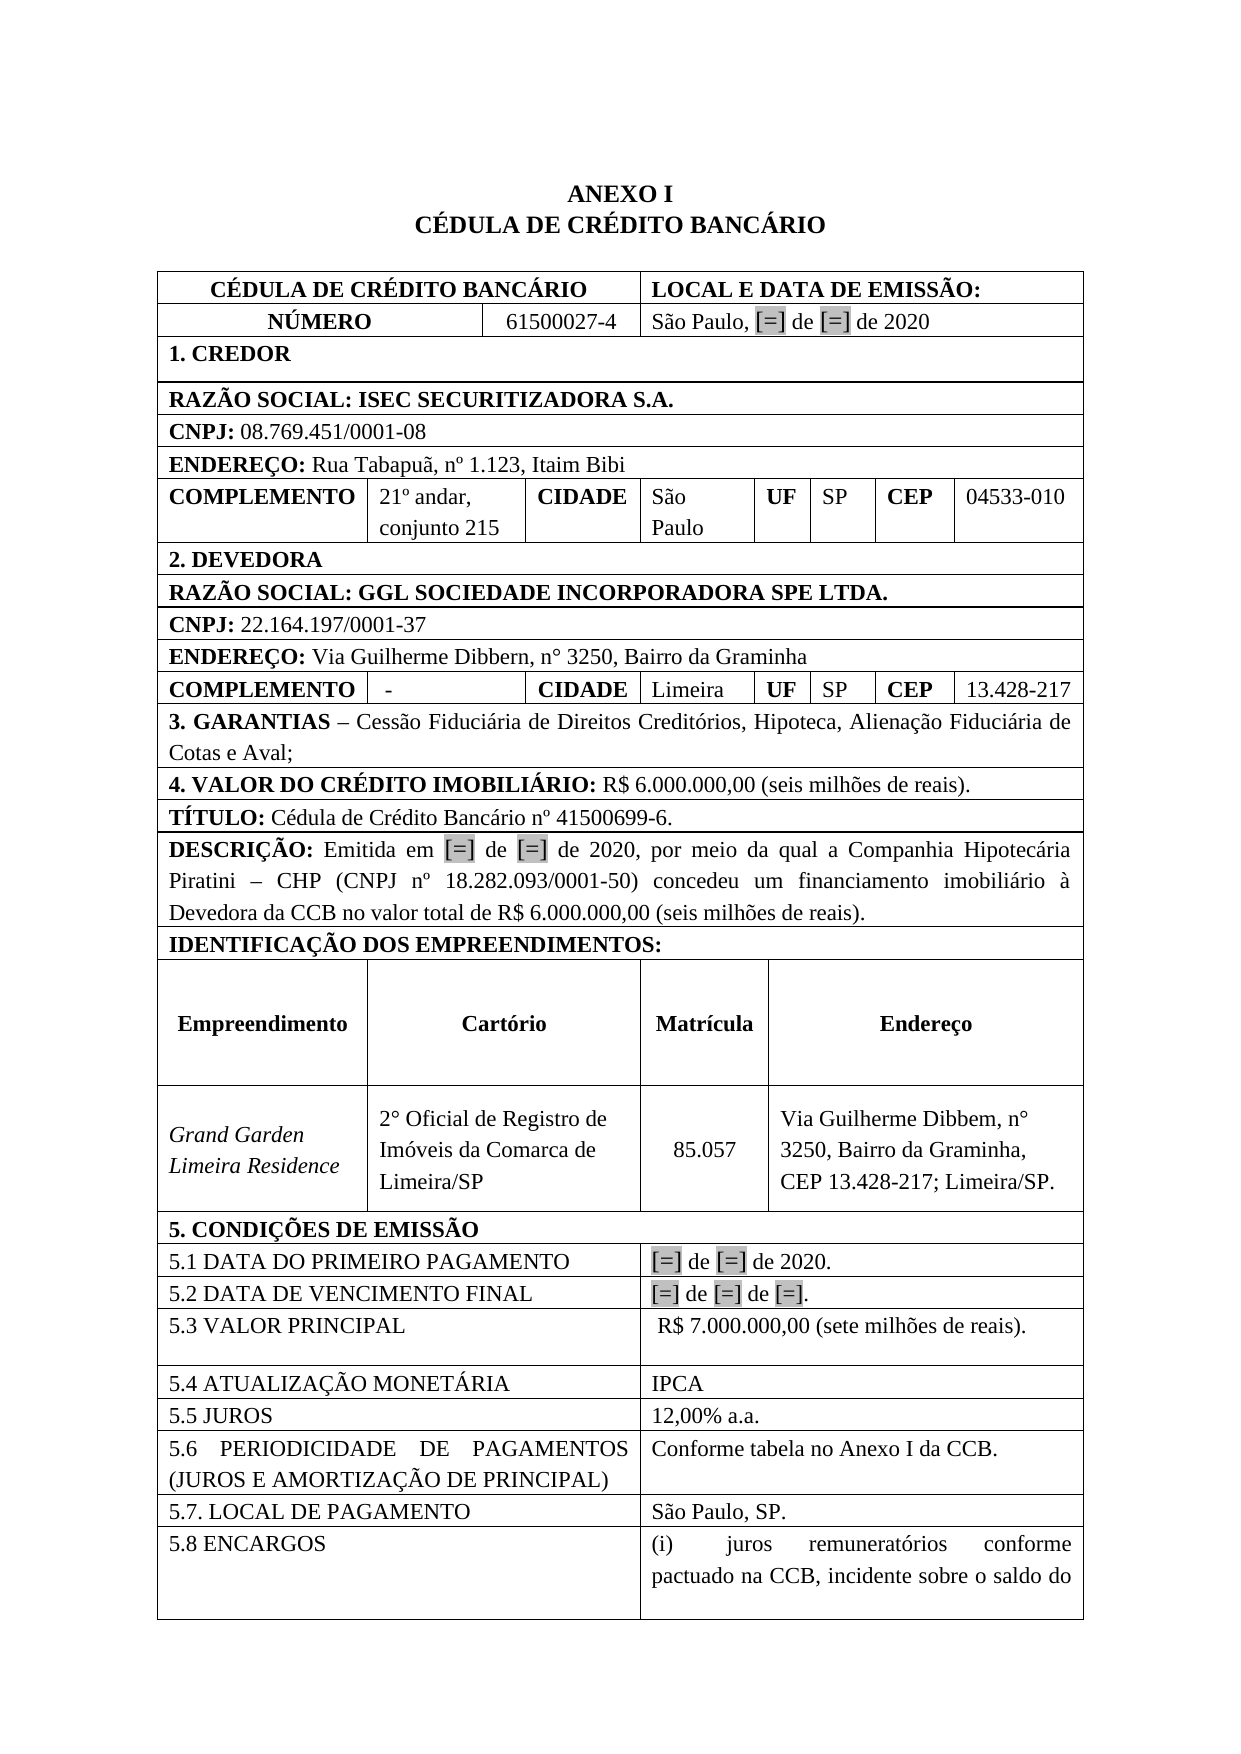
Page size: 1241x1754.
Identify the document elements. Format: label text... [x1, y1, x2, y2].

table_cell CIDADE [526, 479, 640, 542]
table_cell SP [811, 672, 875, 703]
table_cell CEP [876, 672, 954, 703]
text CÉDULA DE CRÉDITO BANCÁRIO [148, 208, 1092, 240]
table_cell Empreendimento [158, 960, 367, 1085]
table_cell Conforme tabela no Anexo I da CCB. [641, 1431, 1083, 1493]
table_cell 5. CONDIÇÕES DE EMISSÃO [158, 1212, 1083, 1243]
table_cell [=] de [=] de 2020. [641, 1244, 1083, 1276]
table_cell 5.1 DATA DO PRIMEIRO PAGAMENTO [158, 1244, 640, 1276]
table_cell RAZÃO SOCIAL: GGL SOCIEDADE INCORPORADORA SPE LTDA. [158, 575, 1083, 606]
table_cell 4. VALOR DO CRÉDITO IMOBILIÁRIO: R$ 6.000.000,00 (seis milhões de reais). [158, 768, 1083, 799]
table_cell 5.8 ENCARGOS [158, 1527, 640, 1619]
table_cell Via Guilherme Dibbem, n° 3250, Bairro da Graminha, CEP 13.428-217; Limeira/SP. [769, 1086, 1083, 1211]
table_cell DESCRIÇÃO: Emitida em [=] de [=] de 2020, por meio da qual a Companhia Hipotecária Piratini – CHP (CNPJ nº 18.282.093/0001-50) concedeu um financiamento imobiliário à Devedora da CCB no valor total de R$ 6.000.000,00 (seis milhões de reais). [158, 833, 1083, 926]
table_cell TÍTULO: Cédula de Crédito Bancário nº 41500699-6. [158, 800, 1083, 831]
table_cell CIDADE [526, 672, 640, 703]
table_cell 21º andar, conjunto 215 [368, 479, 525, 542]
table_cell IDENTIFICAÇÃO DOS EMPREENDIMENTOS: [158, 927, 1083, 958]
table_cell 5.2 DATA DE VENCIMENTO FINAL [158, 1277, 640, 1308]
table_cell IPCA [641, 1366, 1083, 1398]
table_cell 5.7. LOCAL DE PAGAMENTO [158, 1495, 640, 1526]
table_cell 04533-010 [955, 479, 1083, 542]
table_cell COMPLEMENTO [158, 672, 367, 703]
text ANEXO I [148, 177, 1092, 208]
table_cell UF [755, 672, 810, 703]
table_cell 5.4 ATUALIZAÇÃO MONETÁRIA [158, 1366, 640, 1398]
table_cell 1. CREDOR [158, 337, 1083, 381]
table_cell São Paulo [641, 479, 754, 542]
table_cell Endereço [769, 960, 1083, 1085]
table_cell 13.428-217 [955, 672, 1083, 703]
table_header LOCAL E DATA DE EMISSÃO: [641, 272, 1083, 303]
table_cell 5.6 PERIODICIDADE DE PAGAMENTOS (JUROS E AMORTIZAÇÃO DE PRINCIPAL) [158, 1431, 640, 1493]
table_cell NÚMERO [158, 304, 482, 336]
table_cell 2. DEVEDORA [158, 543, 1083, 574]
table_cell ENDEREÇO: Via Guilherme Dibbern, n° 3250, Bairro da Graminha [158, 640, 1083, 671]
table_cell 5.3 VALOR PRINCIPAL [158, 1309, 640, 1365]
table_cell UF [755, 479, 810, 542]
table_cell Cartório [368, 960, 640, 1085]
table_header CÉDULA DE CRÉDITO BANCÁRIO [158, 272, 640, 303]
table_cell COMPLEMENTO [158, 479, 367, 542]
table_cell São Paulo, SP. [641, 1495, 1083, 1526]
table_cell Limeira [641, 672, 754, 703]
table_cell ENDEREÇO: Rua Tabapuã, nº 1.123, Itaim Bibi [158, 447, 1083, 478]
table_cell CEP [876, 479, 954, 542]
table_cell 5.5 JUROS [158, 1399, 640, 1430]
table_cell CNPJ: 08.769.451/0001-08 [158, 415, 1083, 446]
table_cell 2° Oficial de Registro de Imóveis da Comarca de Limeira/SP [368, 1086, 640, 1211]
table_cell RAZÃO SOCIAL: ISEC SECURITIZADORA S.A. [158, 383, 1083, 414]
table_cell São Paulo, [=] de [=] de 2020 [641, 304, 1083, 336]
table_cell [=] de [=] de [=]. [641, 1277, 1083, 1308]
table_cell 85.057 [641, 1086, 768, 1211]
table_cell Grand Garden Limeira Residence [158, 1086, 367, 1211]
table_cell R$ 7.000.000,00 (sete milhões de reais). [641, 1309, 1083, 1365]
table_cell SP [811, 479, 875, 542]
table_cell 3. GARANTIAS – Cessão Fiduciária de Direitos Creditórios, Hipoteca, Alienação Fiduciária de Cotas e Aval; [158, 704, 1083, 767]
table_cell CNPJ: 22.164.197/0001-37 [158, 608, 1083, 639]
table_cell Matrícula [641, 960, 768, 1085]
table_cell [641, 1527, 1083, 1619]
table_cell 12,00% a.a. [641, 1399, 1083, 1430]
table_cell - [368, 672, 525, 703]
table_cell 61500027-4 [483, 304, 640, 336]
